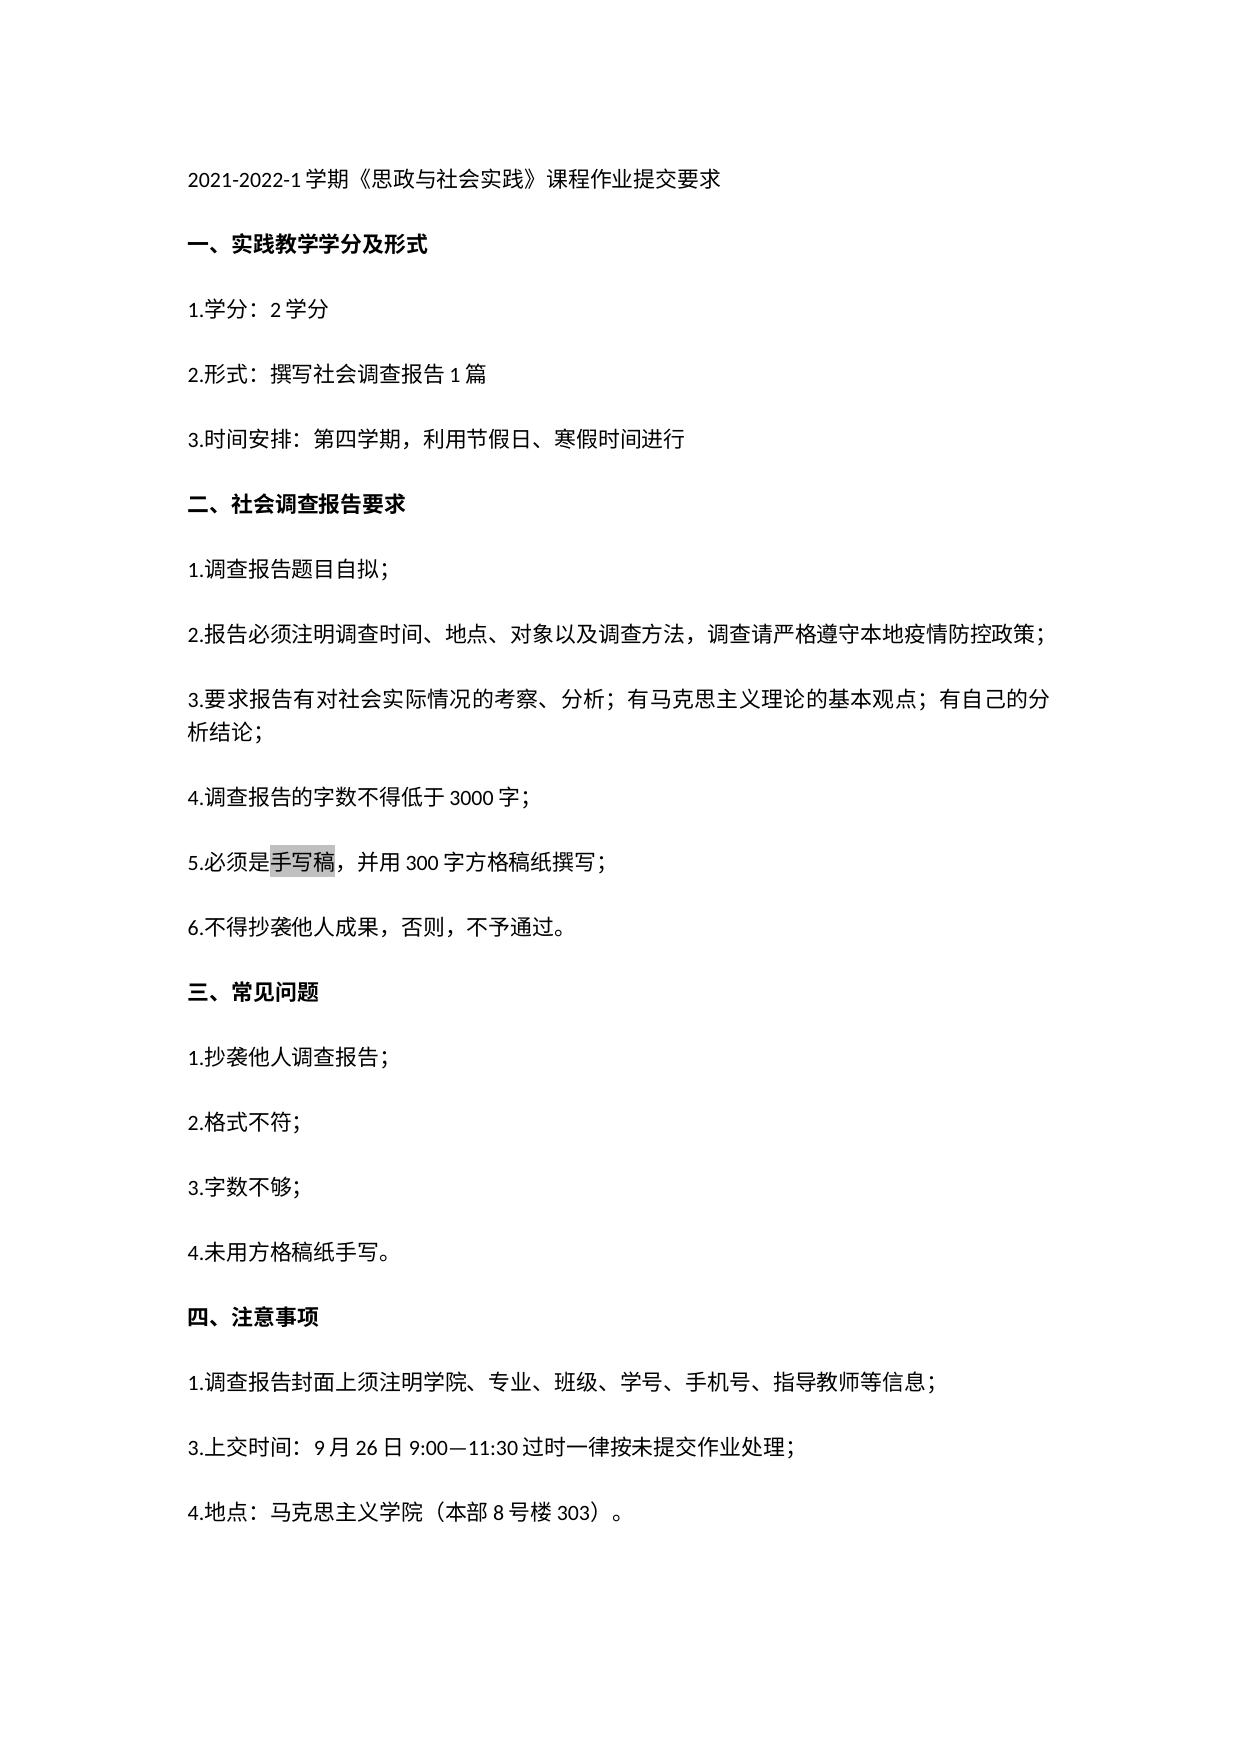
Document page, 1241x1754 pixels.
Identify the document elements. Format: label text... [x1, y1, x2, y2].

text 5.必须是手写稿，并用300字方格稿纸撰写； [187, 844, 1053, 877]
text 3.要求报告有对社会实际情况的考察、分析；有马克思主义理论的基本观点；有自己的分析结论； [187, 682, 1053, 747]
text 3.上交时间：9月26日 9:00—11:30过时一律按未提交作业处理； [187, 1429, 1053, 1462]
text 2.报告必须注明调查时间、地点、对象以及调查方法，调查请严格遵守本地疫情防控政策； [187, 617, 1053, 649]
text 三、常见问题 [187, 974, 1053, 1007]
text 二、社会调查报告要求 [187, 487, 1053, 519]
text 2021-2022-1学期《思政与社会实践》课程作业提交要求 [187, 162, 1053, 194]
text 1.调查报告题目自拟； [187, 552, 1053, 584]
text 4.调查报告的字数不得低于3000字； [187, 779, 1053, 812]
text 1.抄袭他人调查报告； [187, 1039, 1053, 1072]
text 1.学分：2学分 [187, 292, 1053, 324]
text 3.字数不够； [187, 1169, 1053, 1202]
text 4.未用方格稿纸手写。 [187, 1234, 1053, 1267]
text 3.时间安排：第四学期，利用节假日、寒假时间进行 [187, 422, 1053, 454]
text 1.调查报告封面上须注明学院、专业、班级、学号、手机号、指导教师等信息； [187, 1364, 1053, 1397]
text 4.地点：马克思主义学院（本部8号楼303）。 [187, 1494, 1053, 1527]
text 一、实践教学学分及形式 [187, 227, 1053, 259]
text 四、注意事项 [187, 1299, 1053, 1332]
text 6.不得抄袭他人成果，否则，不予通过。 [187, 909, 1053, 942]
text 2.形式：撰写社会调查报告1篇 [187, 357, 1053, 389]
text 2.格式不符； [187, 1104, 1053, 1137]
